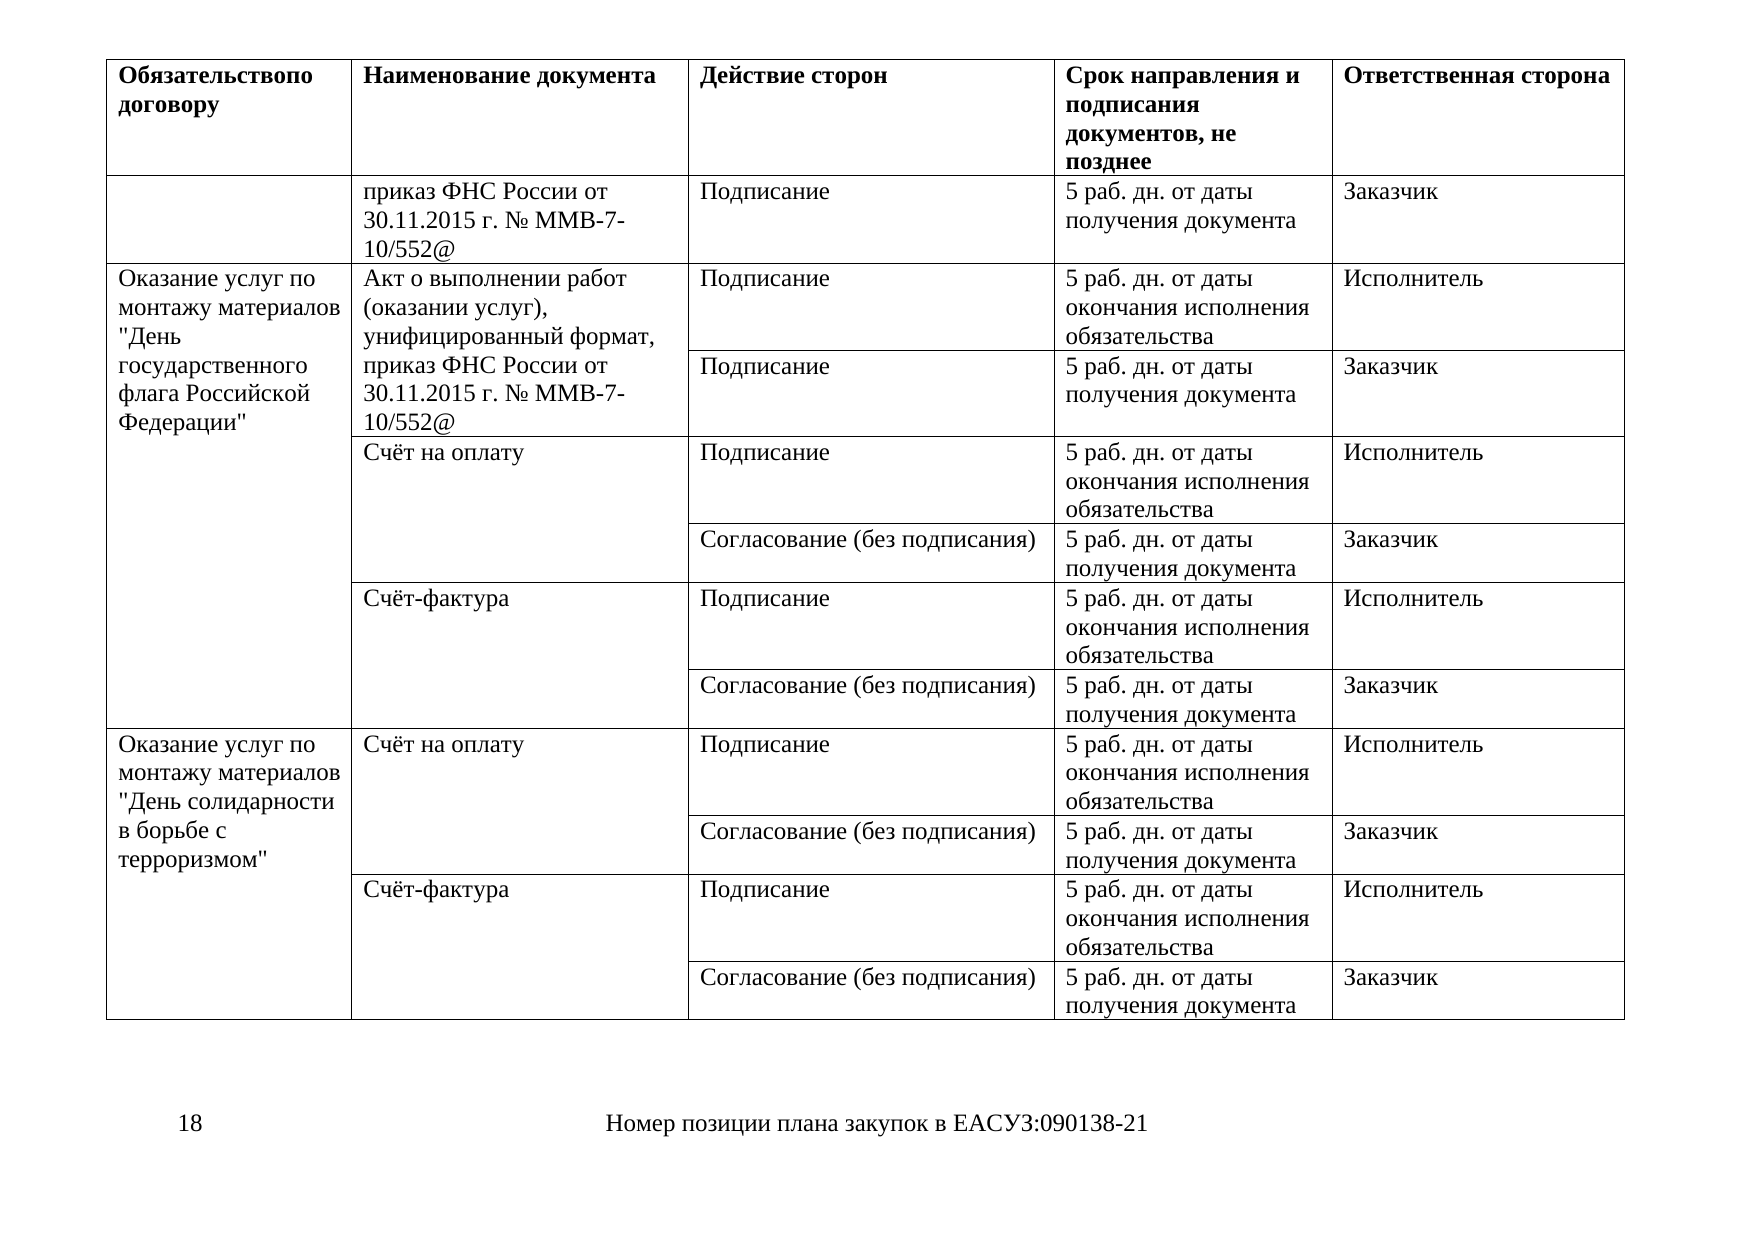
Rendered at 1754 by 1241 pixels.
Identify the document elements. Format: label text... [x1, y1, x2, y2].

table_cell Подписание [689, 437, 1054, 523]
table_cell Заказчик [1333, 176, 1624, 262]
table_cell Подписание [689, 875, 1054, 961]
table_cell Оказание услуг по монтажу материалов "День государственного флага Российской Федерации" [107, 264, 351, 728]
table_cell Заказчик [1333, 816, 1624, 873]
table_cell Заказчик [1333, 351, 1624, 436]
table_header Обязательствопо договору [107, 60, 351, 175]
table_cell Счёт-фактура [352, 875, 688, 1019]
table_cell Подписание [689, 176, 1054, 262]
table_cell 5 раб. дн. от даты окончания исполнения обязательства [1055, 729, 1332, 815]
table_cell 5 раб. дн. от даты получения документа [1055, 351, 1332, 436]
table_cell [352, 176, 688, 262]
table_cell 5 раб. дн. от даты получения документа [1055, 816, 1332, 873]
table_cell [107, 176, 351, 262]
table_cell Подписание [689, 264, 1054, 350]
table_cell Исполнитель [1333, 264, 1624, 350]
table_cell Подписание [689, 351, 1054, 436]
table_cell Согласование (без подписания) [689, 670, 1054, 728]
table_header Действие сторон [689, 60, 1054, 175]
table_cell 5 раб. дн. от даты окончания исполнения обязательства [1055, 437, 1332, 523]
table_cell Заказчик [1333, 962, 1624, 1019]
table_cell Согласование (без подписания) [689, 524, 1054, 582]
table_cell Заказчик [1333, 670, 1624, 728]
table_cell Исполнитель [1333, 437, 1624, 523]
table_cell Согласование (без подписания) [689, 962, 1054, 1019]
table_cell Заказчик [1333, 524, 1624, 582]
table_cell Исполнитель [1333, 875, 1624, 961]
table_cell 5 раб. дн. от даты получения документа [1055, 524, 1332, 582]
table_header Ответственная сторона [1333, 60, 1624, 175]
table_header Наименование документа [352, 60, 688, 175]
table_cell Исполнитель [1333, 583, 1624, 669]
table_cell 5 раб. дн. от даты получения документа [1055, 670, 1332, 728]
table_header Срок направления и подписания документов, не позднее [1055, 60, 1332, 175]
table_cell 5 раб. дн. от даты окончания исполнения обязательства [1055, 264, 1332, 350]
table_cell Счёт на оплату [352, 729, 688, 873]
table_cell Исполнитель [1333, 729, 1624, 815]
table_cell 5 раб. дн. от даты получения документа [1055, 962, 1332, 1019]
table_cell Подписание [689, 583, 1054, 669]
table_cell Оказание услуг по монтажу материалов "День солидарности в борьбе с терроризмом" [107, 729, 351, 1019]
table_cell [1055, 875, 1332, 961]
table_cell 5 раб. дн. от даты получения документа [1055, 176, 1332, 262]
table_cell Подписание [689, 729, 1054, 815]
table_cell 5 раб. дн. от даты окончания исполнения обязательства [1055, 583, 1332, 669]
table_cell Согласование (без подписания) [689, 816, 1054, 873]
table_cell Акт о выполнении работ (оказании услуг), унифицированный формат, приказ ФНС России от 30.11.2015 г. № ММВ-7-10/552@ [352, 264, 688, 436]
table_cell Счёт на оплату [352, 437, 688, 582]
table_cell Счёт-фактура [352, 583, 688, 728]
